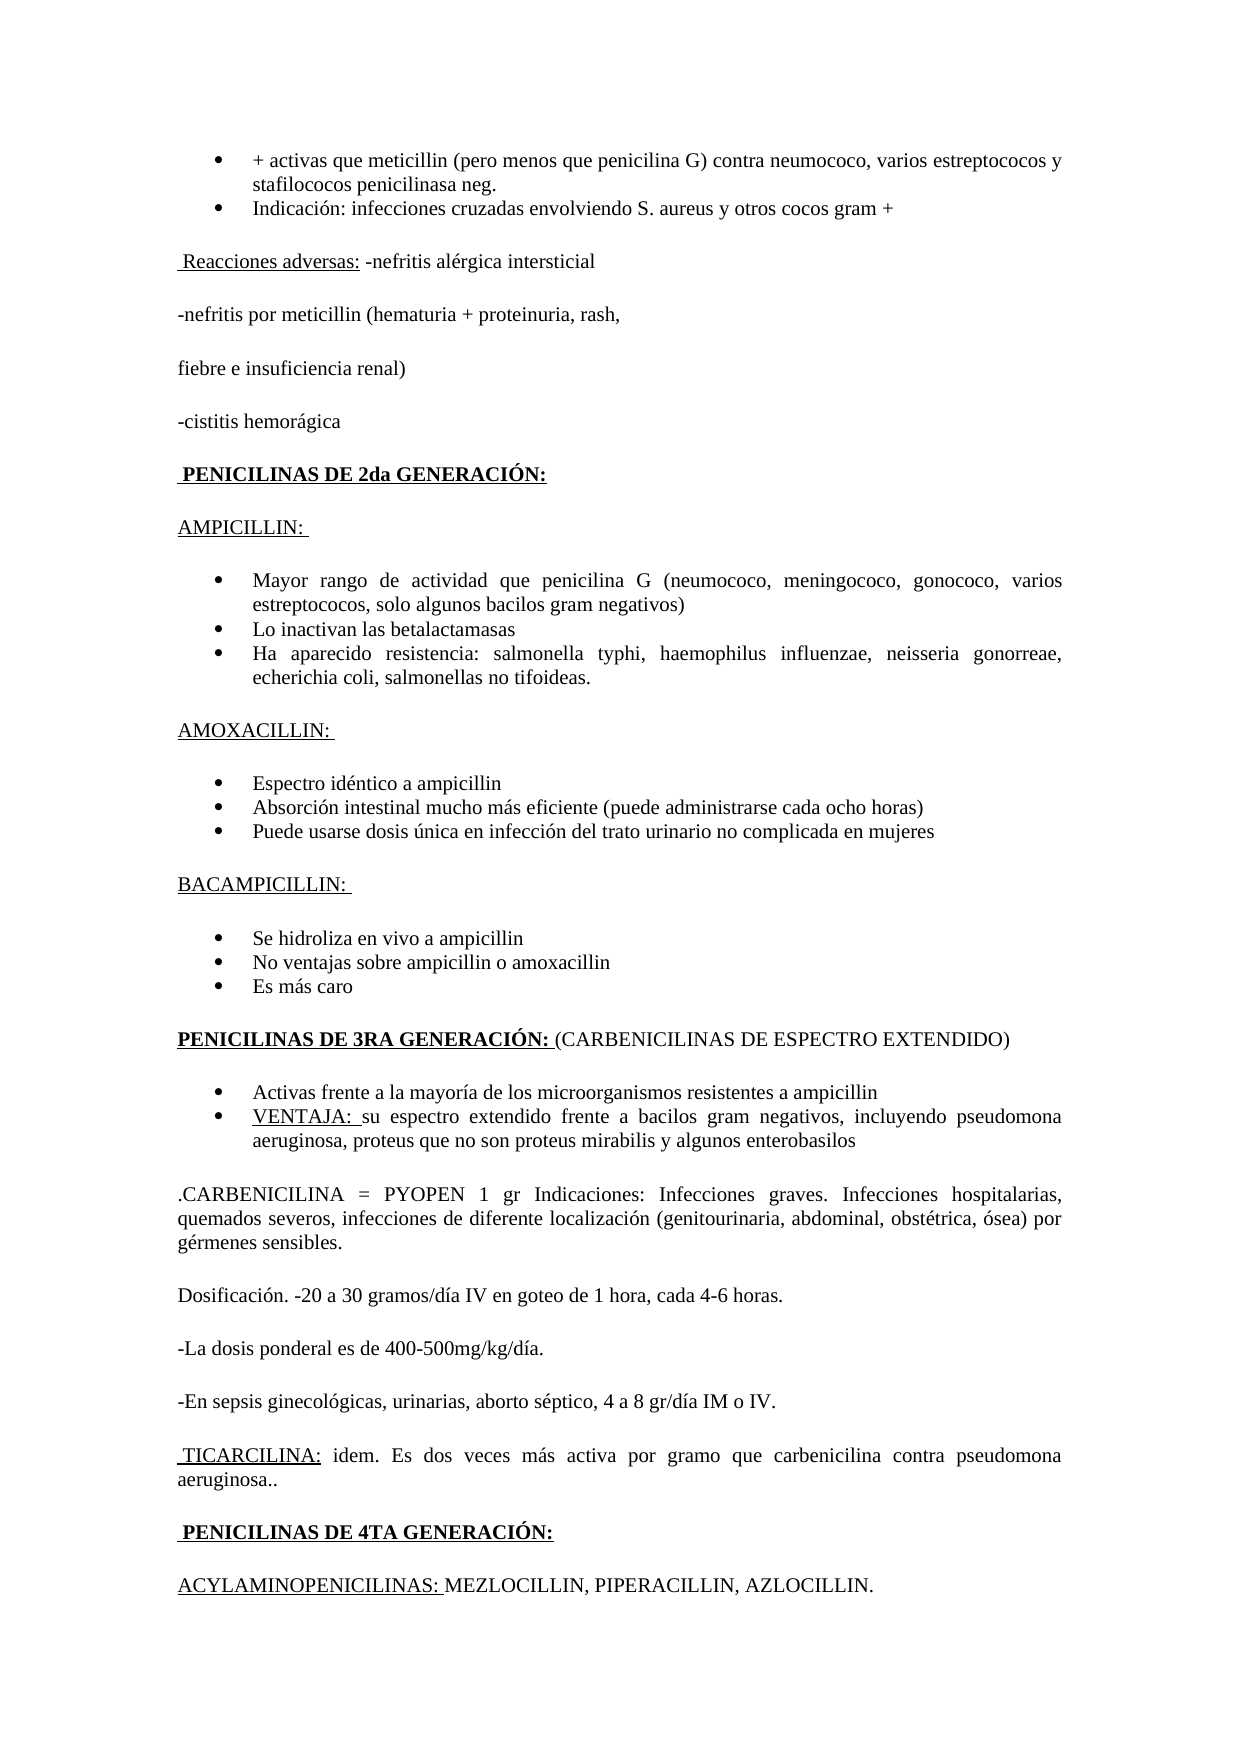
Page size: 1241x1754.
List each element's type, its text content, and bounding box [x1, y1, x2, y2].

list Lo inactivan las betalactamasas [215, 616, 1063, 641]
text Reacciones adversas: -nefritis alérgica intersticial [177, 249, 1063, 273]
list Indicación: infecciones cruzadas envolviendo S. aureus y otros cocos gram + [215, 196, 1063, 220]
text PENICILINAS DE 2da GENERACIÓN: [177, 462, 1063, 486]
text AMPICILLIN: [177, 515, 1063, 539]
list Espectro idéntico a ampicillin [215, 771, 1063, 795]
list Ha aparecido resistencia: salmonella typhi, haemophilus influenzae, neisseria gonorreae, echerichia coli, salmonellas no tifoideas. [215, 641, 1063, 689]
text -cistitis hemorágica [177, 409, 1063, 433]
list No ventajas sobre ampicillin o amoxacillin [215, 950, 1063, 974]
list + activas que meticillin (pero menos que penicilina G) contra neumococo, varios estreptococos y stafilococos penicilinasa neg. [215, 148, 1063, 196]
list Activas frente a la mayoría de los microorganismos resistentes a ampicillin [215, 1080, 1063, 1104]
list VENTAJA: su espectro extendido frente a bacilos gram negativos, incluyendo pseudomona aeruginosa, proteus que no son proteus mirabilis y algunos enterobasilos [215, 1104, 1063, 1152]
list Es más caro [215, 974, 1063, 998]
text PENICILINAS DE 4TA GENERACIÓN: [177, 1520, 1063, 1544]
text -La dosis ponderal es de 400-500mg/kg/día. [177, 1336, 1063, 1360]
list Se hidroliza en vivo a ampicillin [215, 926, 1063, 950]
text Dosificación. 30 gramos/día IV en goteo de 1 hora, cada 4-6 horas. [177, 1283, 1063, 1307]
list Puede usarse dosis única en infección del trato urinario no complicada en mujeres [215, 819, 1063, 843]
text fiebre e insuficiencia renal) [177, 355, 1063, 379]
text ACYLAMINOPENICILINAS: MEZLOCILLIN, PIPERACILLIN, AZLOCILLIN. [177, 1573, 1063, 1597]
text .CARBENICILINA = PYOPEN 1 gr Indicaciones: Infecciones graves. Infecciones hospitalarias, quemados severos, infecciones de diferente localización (genitourinaria, abdominal, obstétrica, ósea) por gérmenes sensibles. [177, 1182, 1063, 1254]
text PENICILINAS DE 3RA GENERACIÓN: (CARBENICILINAS DE ESPECTRO EXTENDIDO) [177, 1027, 1063, 1051]
text AMOXACILLIN: [177, 718, 1063, 742]
text -nefritis por meticillin (hematuria + proteinuria, rash, [177, 302, 1063, 326]
text -En sepsis ginecológicas, urinarias, aborto séptico, 8 gr/día IM o IV. [177, 1389, 1063, 1413]
text BACAMPICILLIN: [177, 872, 1063, 896]
list Mayor rango de actividad que penicilina G (neumococo, meningococo, gonococo, varios estreptococos, solo algunos bacilos gram negativos) [215, 568, 1063, 616]
list Absorción intestinal mucho más eficiente (puede administrarse cada ocho horas) [215, 795, 1063, 819]
text TICARCILINA: idem. Es dos veces más activa por gramo que carbenicilina contra pseudomona aeruginosa.. [177, 1443, 1063, 1491]
